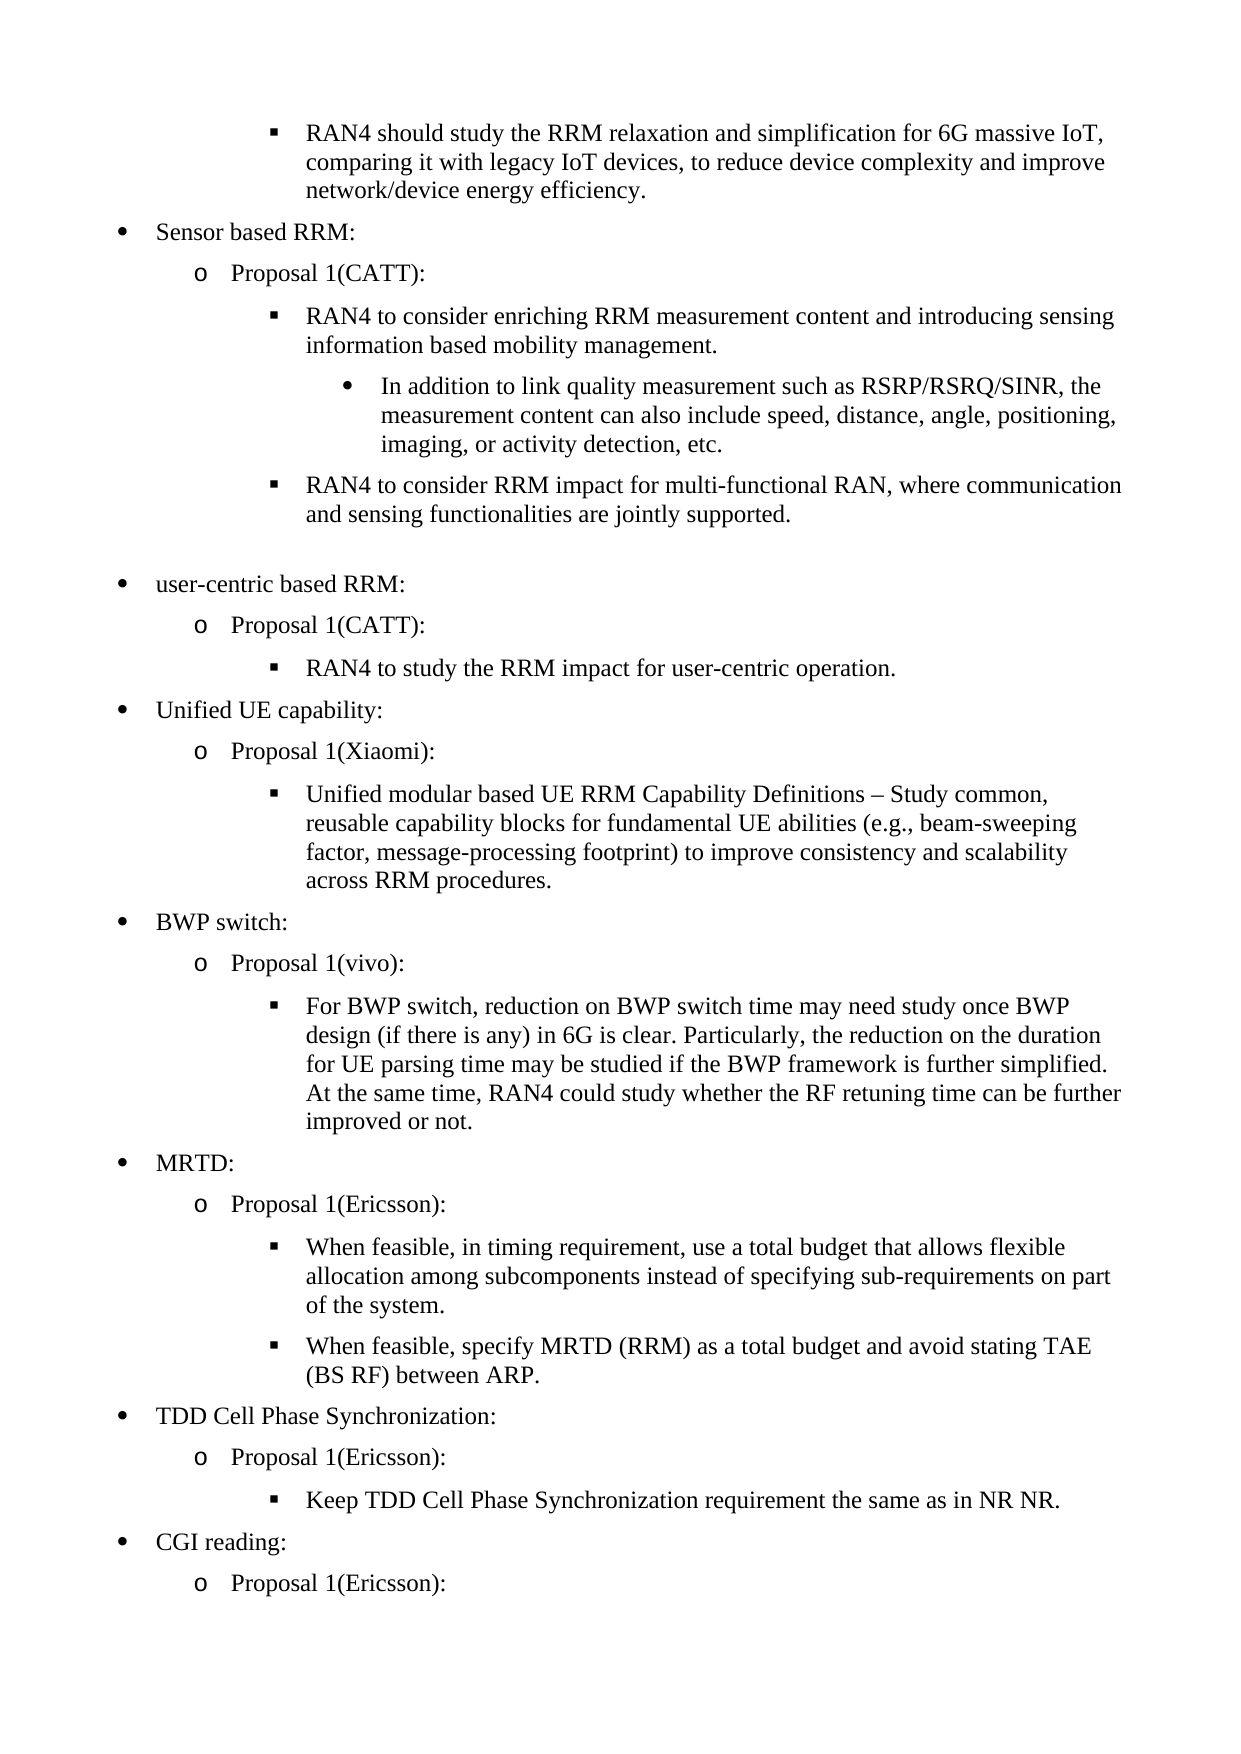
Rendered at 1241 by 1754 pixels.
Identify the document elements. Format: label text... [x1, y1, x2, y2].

list Unified UE capability: [118, 695, 1122, 723]
list Proposal 1(Ericsson): [193, 1189, 1122, 1220]
list Proposal 1(Ericsson): [193, 1442, 1122, 1473]
list Proposal 1(Ericsson): [193, 1568, 1122, 1599]
list RAN4 to consider enriching RRM measurement content and introducing sensing information based mobility management. [268, 301, 1122, 359]
list Proposal 1(Xiaomi): [193, 736, 1122, 767]
list Proposal 1(CATT): [193, 610, 1122, 641]
list MRTD: [118, 1148, 1122, 1176]
list user-centric based RRM: [118, 569, 1122, 598]
list Keep TDD Cell Phase Synchronization requirement the same as in NR NR. [268, 1486, 1122, 1514]
list When feasible, in timing requirement, use a total budget that allows flexible allocation among subcomponents instead of specifying sub-requirements on part of the system. [268, 1232, 1122, 1318]
list RAN4 to study the RRM impact for user-centric operation. [268, 653, 1122, 682]
list For BWP switch, reduction on BWP switch time may need study once BWP design (if there is any) in 6G is clear. Particularly, the reduction on the duration for UE parsing time may be studied if the BWP framework is further simplified. At the same time, RAN4 could study whether the RF retuning time can be further improved or not. [268, 991, 1122, 1135]
list RAN4 should study the RRM relaxation and simplification for 6G massive IoT, comparing it with legacy IoT devices, to reduce device complexity and improve network/device energy efficiency. [268, 118, 1122, 204]
list TDD Cell Phase Synchronization: [118, 1401, 1122, 1430]
list Proposal 1(CATT): [193, 258, 1122, 289]
list Proposal 1(vivo): [193, 948, 1122, 979]
list In addition to link quality measurement such as RSRP/RSRQ/SINR, the measurement content can also include speed, distance, angle, positioning, imaging, or activity detection, etc. [343, 371, 1122, 458]
list Sensor based RRM: [118, 217, 1122, 246]
list BWP switch: [118, 907, 1122, 936]
list CGI reading: [118, 1527, 1122, 1556]
list When feasible, specify MRTD (RRM) as a total budget and avoid stating TAE (BS RF) between ARP. [268, 1331, 1122, 1388]
list RAN4 to consider RRM impact for multi-functional RAN, where communication and sensing functionalities are jointly supported. [268, 470, 1122, 528]
list Unified modular based UE RRM Capability Definitions – Study common, reusable capability blocks for fundamental UE abilities (e.g., beam-sweeping factor, message-processing footprint) to improve consistency and scalability across RRM procedures. [268, 779, 1122, 894]
